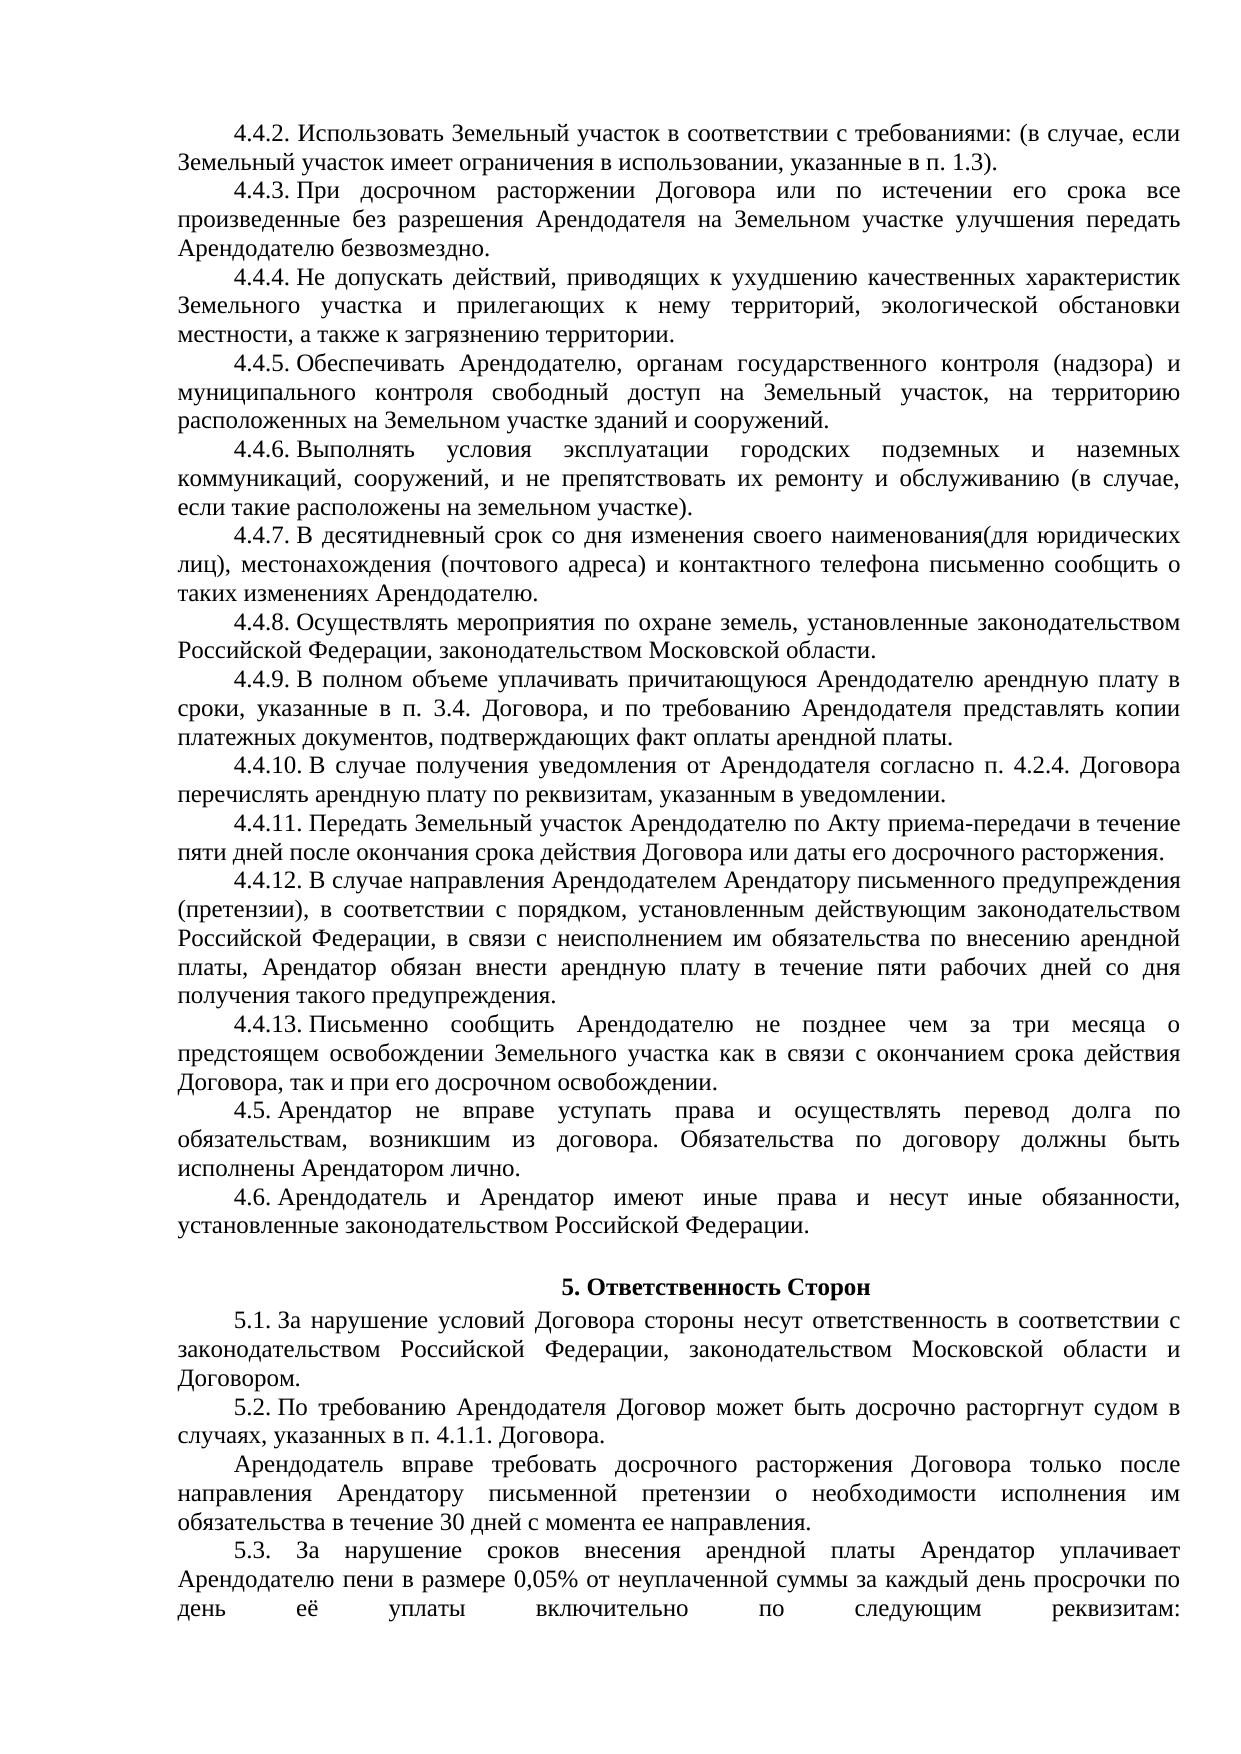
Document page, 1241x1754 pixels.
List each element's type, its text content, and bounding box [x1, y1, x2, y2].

text 4.4.6. Выполнять условия эксплуатации городских подземных и наземных коммуникаций, сооружений, и не препятствовать их ремонту и обслуживанию (в случае, если такие расположены на земельном участке). [177, 434, 1181, 521]
text 5.1. За нарушение условий Договора стороны несут ответственность в соответствии с законодательством Российской Федерации, законодательством Московской области и Договором. [177, 1305, 1181, 1392]
text 4.4.2. Использовать Земельный участок в соответствии с требованиями: (в случае, если Земельный участок имеет ограничения в использовании, указанные в п. 1.3). [177, 118, 1181, 176]
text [177, 1535, 1181, 1622]
text 4.4.13. Письменно сообщить Арендодателю не позднее чем за три месяца о предстоящем освобождении Земельного участка как в связи с окончанием срока действия Договора, так и при его досрочном освобождении. [177, 1009, 1181, 1096]
text 4.4.12. В случае направления Арендодателем Арендатору письменного предупреждения (претензии), в соответствии с порядком, установленным действующим законодательством Российской Федерации, в связи с неисполнением им обязательства по внесению арендной платы, Арендатор обязан внести арендную плату в течение пяти рабочих дней со дня получения такого предупреждения. [177, 866, 1181, 1009]
text 4.4.7. В десятидневный срок со дня изменения своего наименования(для юридических лиц), местонахождения (почтового адреса) и контактного телефона письменно сообщить о таких изменениях Арендодателю. [177, 521, 1181, 607]
text 4.4.4. Не допускать действий, приводящих к ухудшению качественных характеристик Земельного участка и прилегающих к нему территорий, экологической обстановки местности, а также к загрязнению территории. [177, 262, 1181, 348]
text 4.4.5. Обеспечивать Арендодателю, органам государственного контроля (надзора) и муниципального контроля свободный доступ на Земельный участок, на территорию расположенных на Земельном участке зданий и сооружений. [177, 348, 1181, 434]
text 4.6. Арендодатель и Арендатор имеют иные права и несут иные обязанности, установленные законодательством Российской Федерации. [177, 1182, 1181, 1239]
text Арендодатель вправе требовать досрочного расторжения Договора только после направления Арендатору письменной претензии о необходимости исполнения им обязательства в течение 30 дней с момента ее направления. [177, 1449, 1181, 1535]
text 4.4.9. В полном объеме уплачивать причитающуюся Арендодателю арендную плату в сроки, указанные в п. 3.4. Договора, и по требованию Арендодателя представлять копии платежных документов, подтверждающих факт оплаты арендной платы. [177, 664, 1181, 751]
text 4.4.11. Передать Земельный участок Арендодателю по Акту приема-передачи в течение пяти дней после окончания срока действия Договора или даты его досрочного расторжения. [177, 808, 1181, 866]
text 4.4.3. При досрочном расторжении Договора или по истечении его срока все произведенные без разрешения Арендодателя на Земельном участке улучшения передать Арендодателю безвозмездно. [177, 176, 1181, 262]
text 5. Ответственность Сторон [177, 1272, 1181, 1301]
text 5.2. По требованию Арендодателя Договор может быть досрочно расторгнут судом в случаях, указанных в п. 4.1.1. Договора. [177, 1392, 1181, 1449]
text 4.4.10. В случае получения уведомления от Арендодателя согласно п. 4.2.4. Договора перечислять арендную плату по реквизитам, указанным в уведомлении. [177, 751, 1181, 808]
text 4.5. Арендатор не вправе уступать права и осуществлять перевод долга по обязательствам, возникшим из договора. Обязательства по договору должны быть исполнены Арендатором лично. [177, 1096, 1181, 1182]
text 4.4.8. Осуществлять мероприятия по охране земель, установленные законодательством Российской Федерации, законодательством Московской области. [177, 607, 1181, 664]
